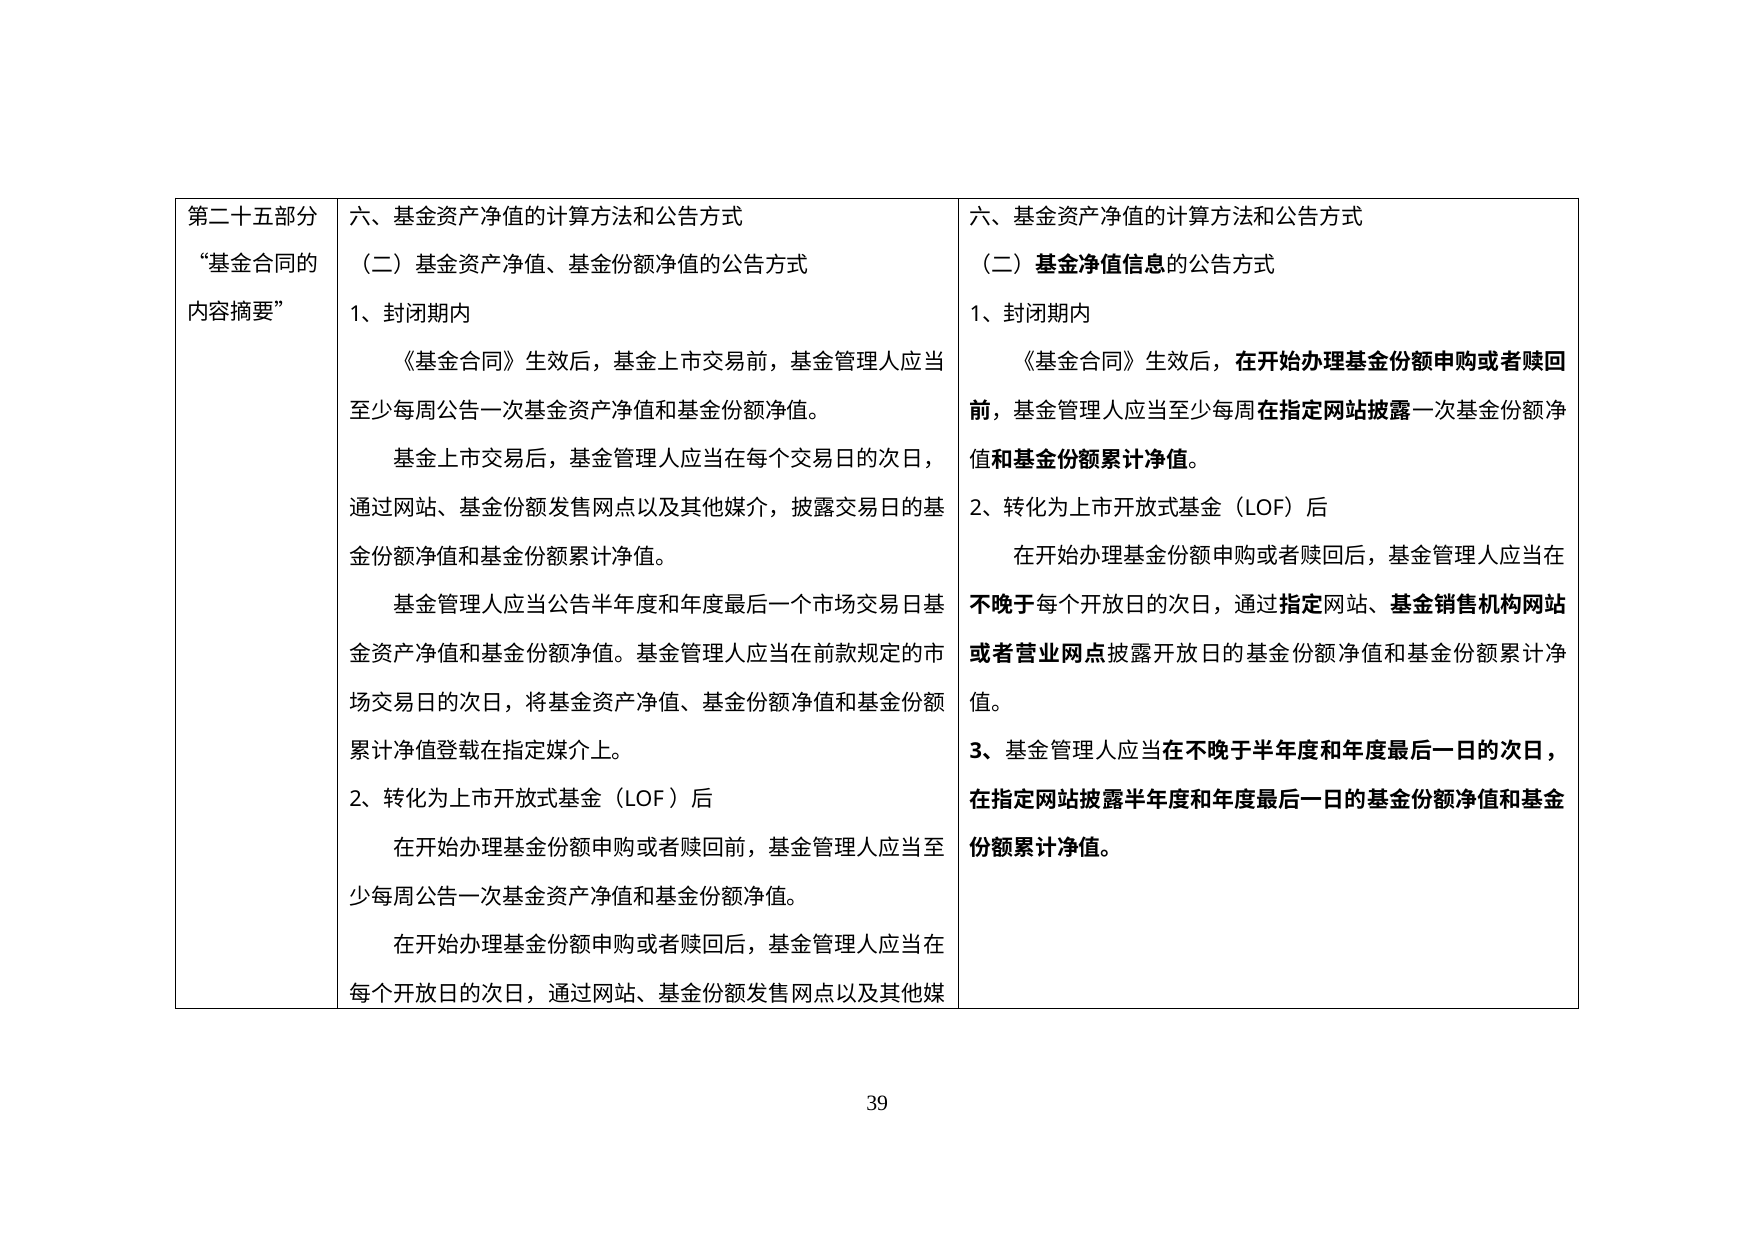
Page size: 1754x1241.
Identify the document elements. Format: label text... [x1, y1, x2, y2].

table_cell 第二十五部分“基金合同的内容摘要” [176, 199, 337, 1008]
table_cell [959, 199, 1578, 1008]
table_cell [338, 199, 958, 1008]
